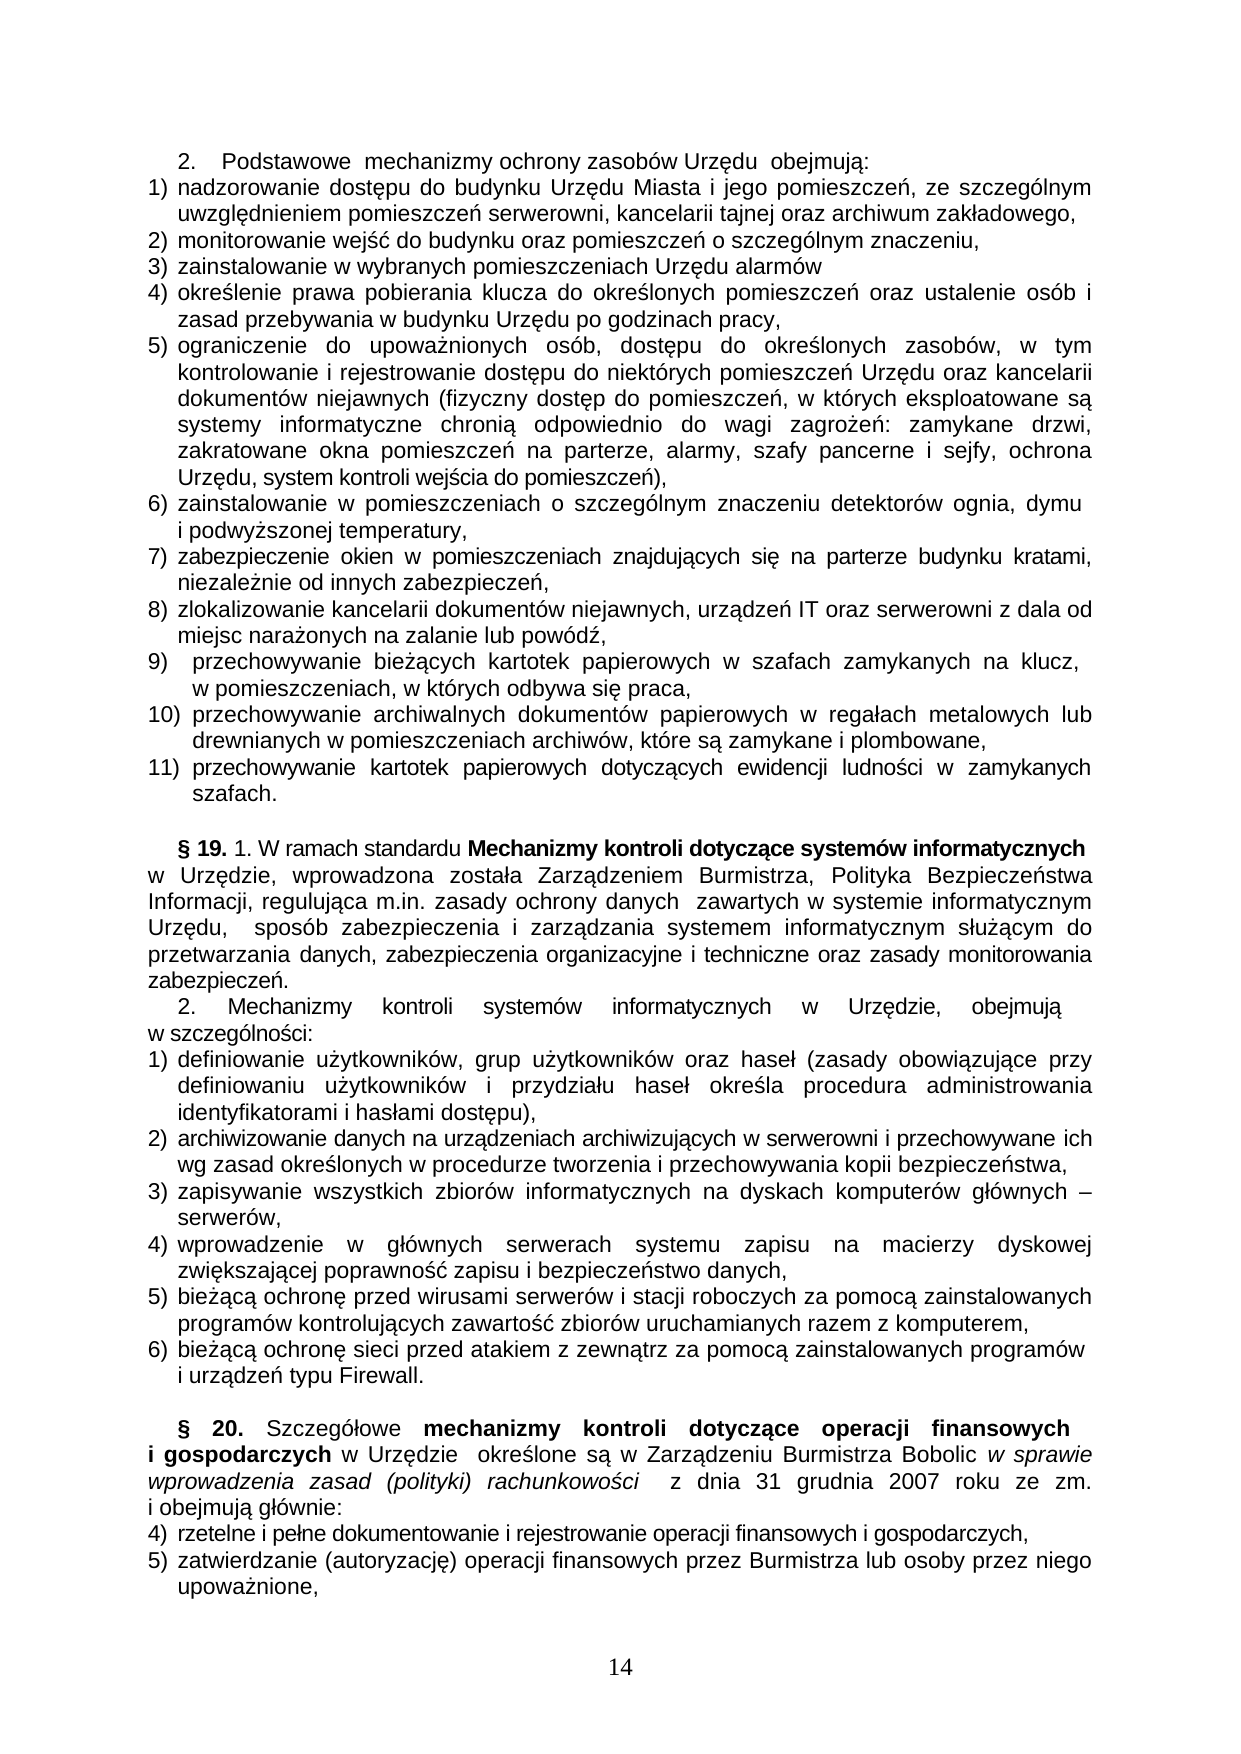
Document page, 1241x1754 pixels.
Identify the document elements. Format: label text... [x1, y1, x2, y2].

list zainstalowanie w wybranych pomieszczeniach Urzędu alarmów [148, 253, 1093, 279]
text 2. Mechanizmy kontroli systemów informatycznych w Urzędzie, obejmują w szczególności: [148, 993, 1093, 1046]
list określenie prawa pobierania klucza do określonych pomieszczeń oraz ustalenie osób i zasad przebywania w budynku Urzędu po godzinach pracy, [148, 279, 1093, 332]
list bieżącą ochronę sieci przed atakiem z zewnątrz za pomocą zainstalowanych programów i urządzeń typu Firewall. [148, 1336, 1093, 1389]
text § 19. 1. W ramach standardu Mechanizmy kontroli dotyczące systemów informatycznych w Urzędzie, wprowadzona została Zarządzeniem Burmistrza, Polityka Bezpieczeństwa Informacji, regulująca m.in. zasady ochrony danych zawartych w systemie informatycznym Urzędu, sposób zabezpieczenia i zarządzania systemem informatycznym służącym do przetwarzania danych, zabezpieczenia organizacyjne i techniczne oraz zasady monitorowania zabezpieczeń. [148, 835, 1093, 993]
list definiowanie użytkowników, grup użytkowników oraz haseł (zasady obowiązujące przy definiowaniu użytkowników i przydziału haseł określa procedura administrowania identyfikatorami i hasłami dostępu), [148, 1046, 1093, 1125]
list rzetelne i pełne dokumentowanie i rejestrowanie operacji finansowych i gospodarczych, [148, 1520, 1093, 1547]
list zabezpieczenie okien w pomieszczeniach znajdujących się na parterze budynku kratami, niezależnie od innych zabezpieczeń, [148, 543, 1093, 596]
list zainstalowanie w pomieszczeniach o szczególnym znaczeniu detektorów ognia, dymu i podwyższonej temperatury, [148, 490, 1093, 543]
list wprowadzenie w głównych serwerach systemu zapisu na macierzy dyskowej zwiększającej poprawność zapisu i bezpieczeństwo danych, [148, 1231, 1093, 1283]
list zlokalizowanie kancelarii dokumentów niejawnych, urządzeń IT oraz serwerowni z dala od miejsc narażonych na zalanie lub powódź, [148, 596, 1093, 648]
text § 20. Szczegółowe mechanizmy kontroli dotyczące operacji finansowych i gospodarczych w Urzędzie określone są w Zarządzeniu Burmistrza Bobolic w sprawie wprowadzenia zasad (polityki) rachunkowości z dnia 31 grudnia 2007 roku ze zm. i obejmują głównie: [148, 1415, 1093, 1520]
list bieżącą ochronę przed wirusami serwerów i stacji roboczych za pomocą zainstalowanych programów kontrolujących zawartość zbiorów uruchamianych razem z komputerem, [148, 1283, 1093, 1336]
list ograniczenie do upoważnionych osób, dostępu do określonych zasobów, w tym kontrolowanie i rejestrowanie dostępu do niektórych pomieszczeń Urzędu oraz kancelarii dokumentów niejawnych (fizyczny dostęp do pomieszczeń, w których eksploatowane są systemy informatyczne chronią odpowiednio do wagi zagrożeń: zamykane drzwi, zakratowane okna pomieszczeń na parterze, alarmy, szafy pancerne i sejfy, ochrona Urzędu, system kontroli wejścia do pomieszczeń), [148, 332, 1093, 490]
list przechowywanie archiwalnych dokumentów papierowych w regałach metalowych lub drewnianych w pomieszczeniach archiwów, które są zamykane i plombowane, [148, 701, 1093, 754]
list zatwierdzanie (autoryzację) operacji finansowych przez Burmistrza lub osoby przez niego upoważnione, [148, 1547, 1093, 1599]
list archiwizowanie danych na urządzeniach archiwizujących w serwerowni i przechowywane ich wg zasad określonych w procedurze tworzenia i przechowywania kopii bezpieczeństwa, [148, 1125, 1093, 1178]
list przechowywanie bieżących kartotek papierowych w szafach zamykanych na klucz, w pomieszczeniach, w których odbywa się praca, [148, 648, 1093, 701]
list nadzorowanie dostępu do budynku Urzędu Miasta i jego pomieszczeń, ze szczególnym uwzględnieniem pomieszczeń serwerowni, kancelarii tajnej oraz archiwum zakładowego, [148, 174, 1093, 227]
list przechowywanie kartotek papierowych dotyczących ewidencji ludności w zamykanych szafach. [148, 754, 1093, 806]
list zapisywanie wszystkich zbiorów informatycznych na dyskach komputerów głównych – serwerów, [148, 1178, 1093, 1231]
list monitorowanie wejść do budynku oraz pomieszczeń o szczególnym znaczeniu, [148, 227, 1093, 253]
list Podstawowe mechanizmy ochrony zasobów Urzędu obejmują: [148, 148, 1093, 174]
